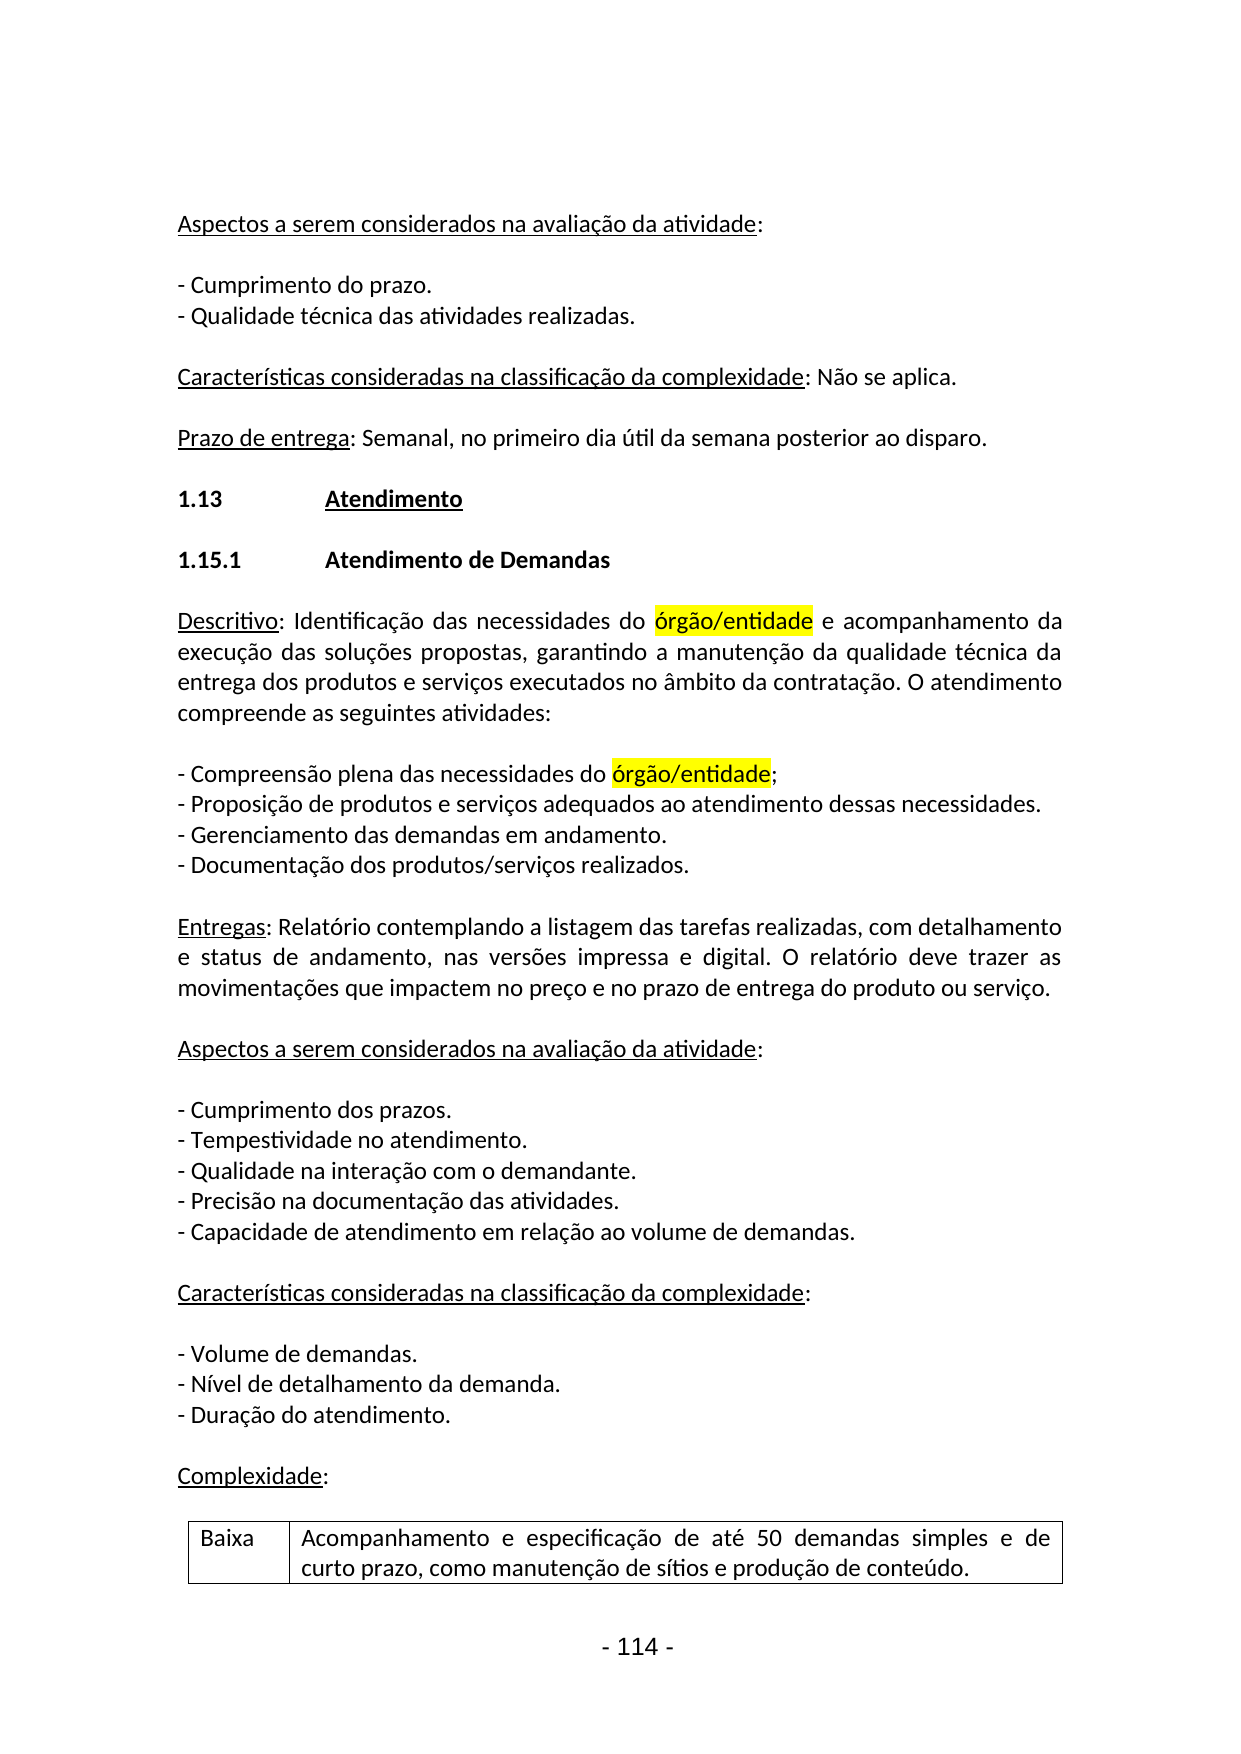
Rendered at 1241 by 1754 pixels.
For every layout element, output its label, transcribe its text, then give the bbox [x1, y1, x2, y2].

text Complexidade: [177, 1460, 1063, 1491]
text - Volume de demandas. [177, 1338, 1063, 1368]
text Características consideradas na classificação da complexidade: Não se aplica. [177, 361, 1063, 392]
text - Compreensão plena das necessidades do órgão/entidade; [177, 758, 612, 788]
text - Qualidade na interação com o demandante. [177, 1155, 1063, 1185]
text Descritivo: Identificação das necessidades do órgão/entidade e acompanhamento da execução das soluções propostas, garantindo a manutenção da qualidade técnica da entrega dos produtos e serviços executados no âmbito da contratação. O atendimento compreende as seguintes atividades: [177, 605, 1063, 727]
text Aspectos a serem considerados na avaliação da atividade: [177, 209, 1063, 239]
list Atendimento [177, 483, 1063, 514]
text - Duração do atendimento. [177, 1399, 1063, 1429]
text Aspectos a serem considerados na avaliação da atividade: [177, 1033, 1063, 1063]
text - Tempestividade no atendimento. [177, 1124, 1063, 1155]
text Entregas: Relatório contemplando a listagem das tarefas realizadas, com detalhamento e status de andamento, nas versões impressa e digital. O relatório deve trazer as movimentações que impactem no preço e no prazo de entrega do produto ou serviço. [177, 911, 1063, 1002]
text - Gerenciamento das demandas em andamento. [177, 819, 1063, 849]
text - Proposição de produtos e serviços adequados ao atendimento dessas necessidades. [177, 788, 1063, 819]
text - Compreensão plena das necessidades do órgão/entidade; [771, 758, 1063, 788]
text - Capacidade de atendimento em relação ao volume de demandas. [177, 1216, 1063, 1246]
text 1.15.1 Atendimento de Demandas [177, 544, 1063, 575]
text - Cumprimento dos prazos. [177, 1094, 1063, 1124]
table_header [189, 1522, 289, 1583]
text - Documentação dos produtos/serviços realizados. [177, 849, 1063, 880]
text Prazo de entrega: Semanal, no primeiro dia útil da semana posterior ao disparo. [177, 422, 1063, 453]
text - Nível de detalhamento da demanda. [177, 1368, 1063, 1399]
text Características consideradas na classificação da complexidade: [177, 1277, 1063, 1307]
text - Precisão na documentação das atividades. [177, 1185, 1063, 1216]
text - Cumprimento do prazo. [177, 270, 1063, 300]
text - Qualidade técnica das atividades realizadas. [177, 300, 1063, 331]
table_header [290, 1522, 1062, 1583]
